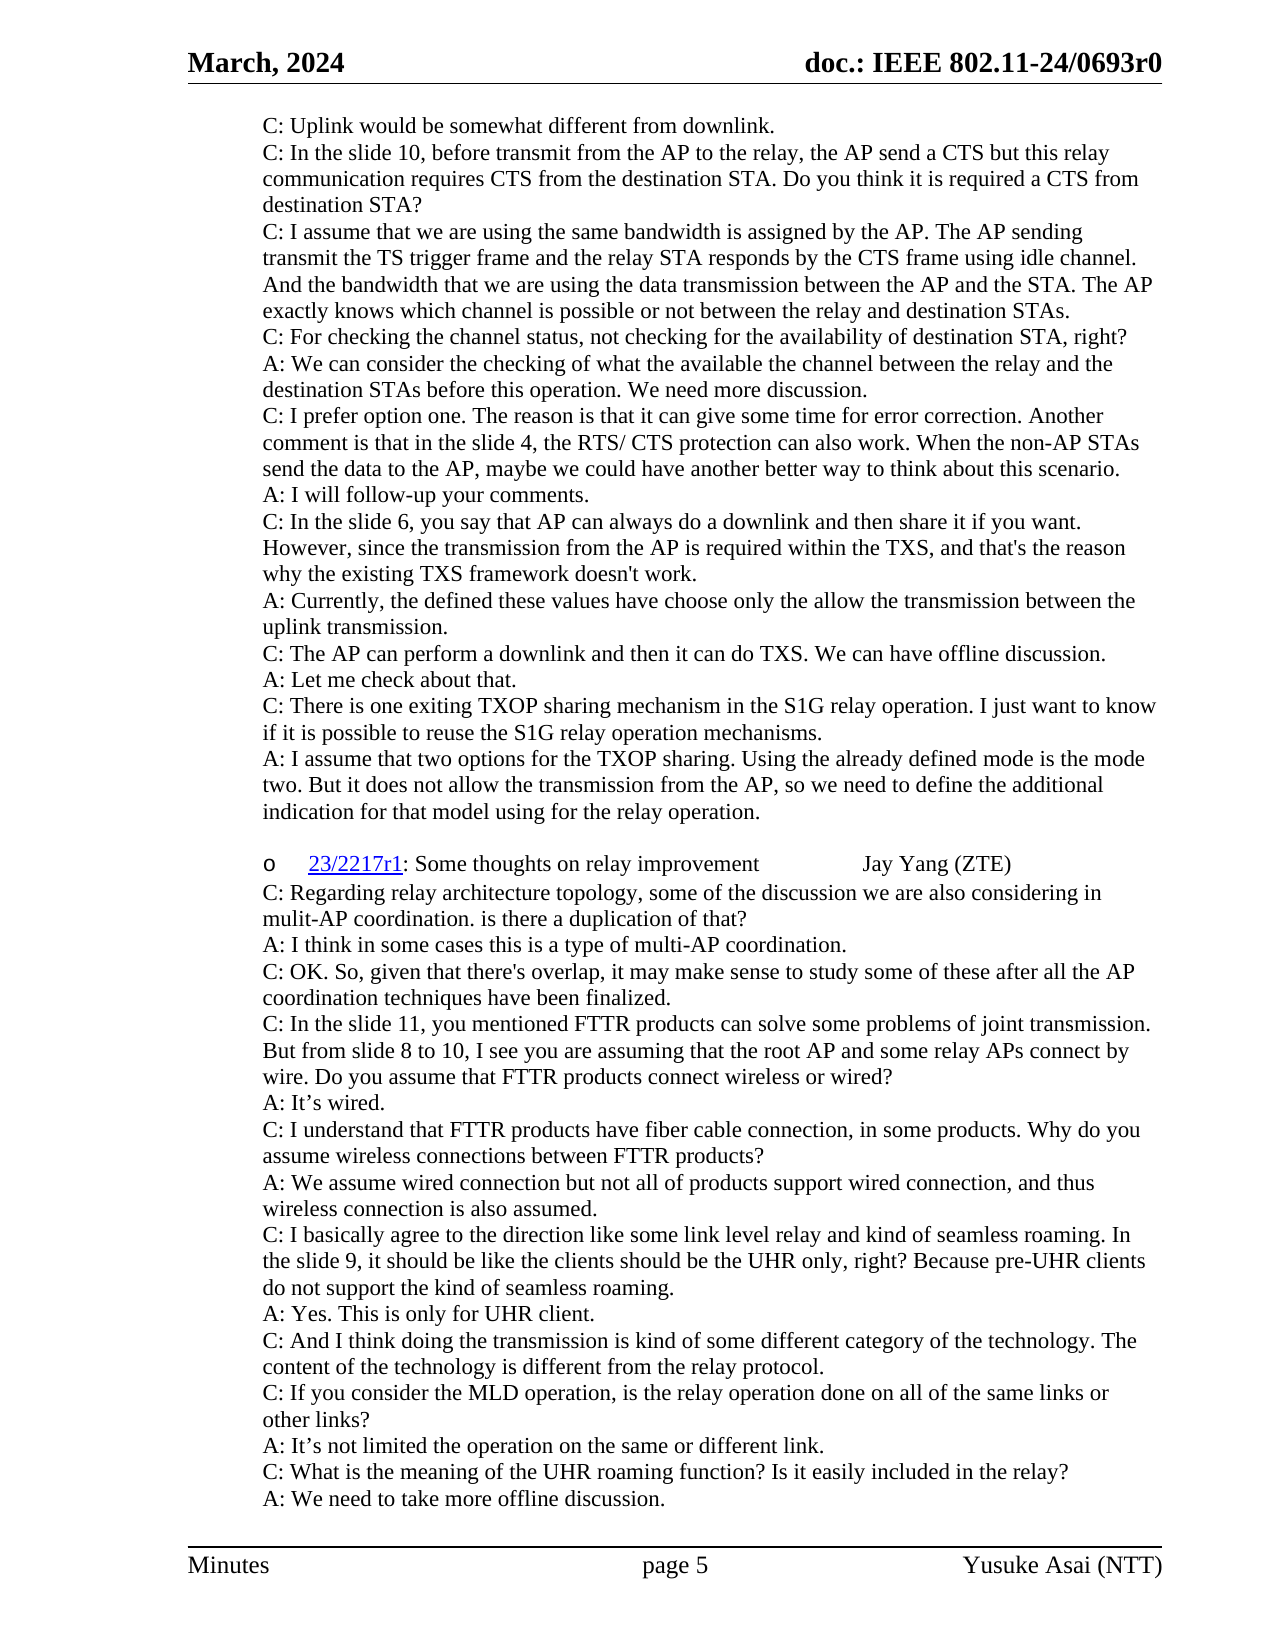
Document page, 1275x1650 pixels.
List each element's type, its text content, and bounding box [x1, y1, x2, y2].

text A: It’s not limited the operation on the same or different link. [262, 1432, 1162, 1458]
text C: In the slide 10, before transmit from the AP to the relay, the AP send a CTS but this relay communication requires CTS from the destination STA. Do you think it is required a CTS from destination STA? [262, 139, 1162, 218]
text C: What is the meaning of the UHR roaming function? Is it easily included in the relay? [262, 1458, 1162, 1485]
text C: For checking the channel status, not checking for the availability of destination STA, right? [262, 323, 1162, 350]
text A: Yes. This is only for UHR client. [262, 1300, 1162, 1327]
text C: I understand that FTTR products have fiber cable connection, in some products. Why do you assume wireless connections between FTTR products? [262, 1116, 1162, 1168]
list 23/2217r1: Some thoughts on relay improvement Jay Yang (ZTE) [262, 850, 1162, 879]
text A: I will follow-up your comments. [262, 481, 1162, 508]
text C: The AP can perform a downlink and then it can do TXS. We can have offline discussion. [262, 639, 1162, 666]
text C: Regarding relay architecture topology, some of the discussion we are also considering in mulit-AP coordination. is there a duplication of that? [262, 879, 1162, 931]
text C: Uplink would be somewhat different from downlink. [262, 112, 1162, 139]
text A: Currently, the defined these values have choose only the allow the transmission between the uplink transmission. [262, 587, 1162, 639]
text C: I assume that we are using the same bandwidth is assigned by the AP. The AP sending transmit the TS trigger frame and the relay STA responds by the CTS frame using idle channel. And the bandwidth that we are using the data transmission between the AP and the STA. The AP exactly knows which channel is possible or not between the relay and destination STAs. [262, 218, 1162, 323]
text C: And I think doing the transmission is kind of some different category of the technology. The content of the technology is different from the relay protocol. [262, 1327, 1162, 1379]
text C: I prefer option one. The reason is that it can give some time for error correction. Another comment is that in the slide 4, the RTS/ CTS protection can also work. When the non-AP STAs send the data to the AP, maybe we could have another better way to think about this scenario. [262, 402, 1162, 481]
text C: OK. So, given that there's overlap, it may make sense to study some of these after all the AP coordination techniques have been finalized. [262, 958, 1162, 1010]
text C: I basically agree to the direction like some link level relay and kind of seamless roaming. In the slide 9, it should be like the clients should be the UHR only, right? Because pre-UHR clients do not support the kind of seamless roaming. [262, 1221, 1162, 1300]
text A: We assume wired connection but not all of products support wired connection, and thus wireless connection is also assumed. [262, 1168, 1162, 1221]
text C: If you consider the MLD operation, is the relay operation done on all of the same links or other links? [262, 1379, 1162, 1432]
text A: It’s wired. [262, 1089, 1162, 1116]
text A: Let me check about that. [262, 666, 1162, 692]
text A: We can consider the checking of what the available the channel between the relay and the destination STAs before this operation. We need more discussion. [262, 350, 1162, 402]
text A: I assume that two options for the TXOP sharing. Using the already defined mode is the mode two. But it does not allow the transmission from the AP, so we need to define the additional indication for that model using for the relay operation. [262, 745, 1162, 824]
text C: In the slide 6, you say that AP can always do a downlink and then share it if you want. However, since the transmission from the AP is required within the TXS, and that's the reason why the existing TXS framework doesn't work. [262, 508, 1162, 587]
text C: There is one exiting TXOP sharing mechanism in the S1G relay operation. I just want to know if it is possible to reuse the S1G relay operation mechanisms. [262, 692, 1162, 745]
text C: In the slide 11, you mentioned FTTR products can solve some problems of joint transmission. But from slide 8 to 10, I see you are assuming that the root AP and some relay APs connect by wire. Do you assume that FTTR products connect wireless or wired? [262, 1010, 1162, 1089]
text A: I think in some cases this is a type of multi-AP coordination. [262, 931, 1162, 958]
text A: We need to take more offline discussion. [262, 1485, 1162, 1511]
